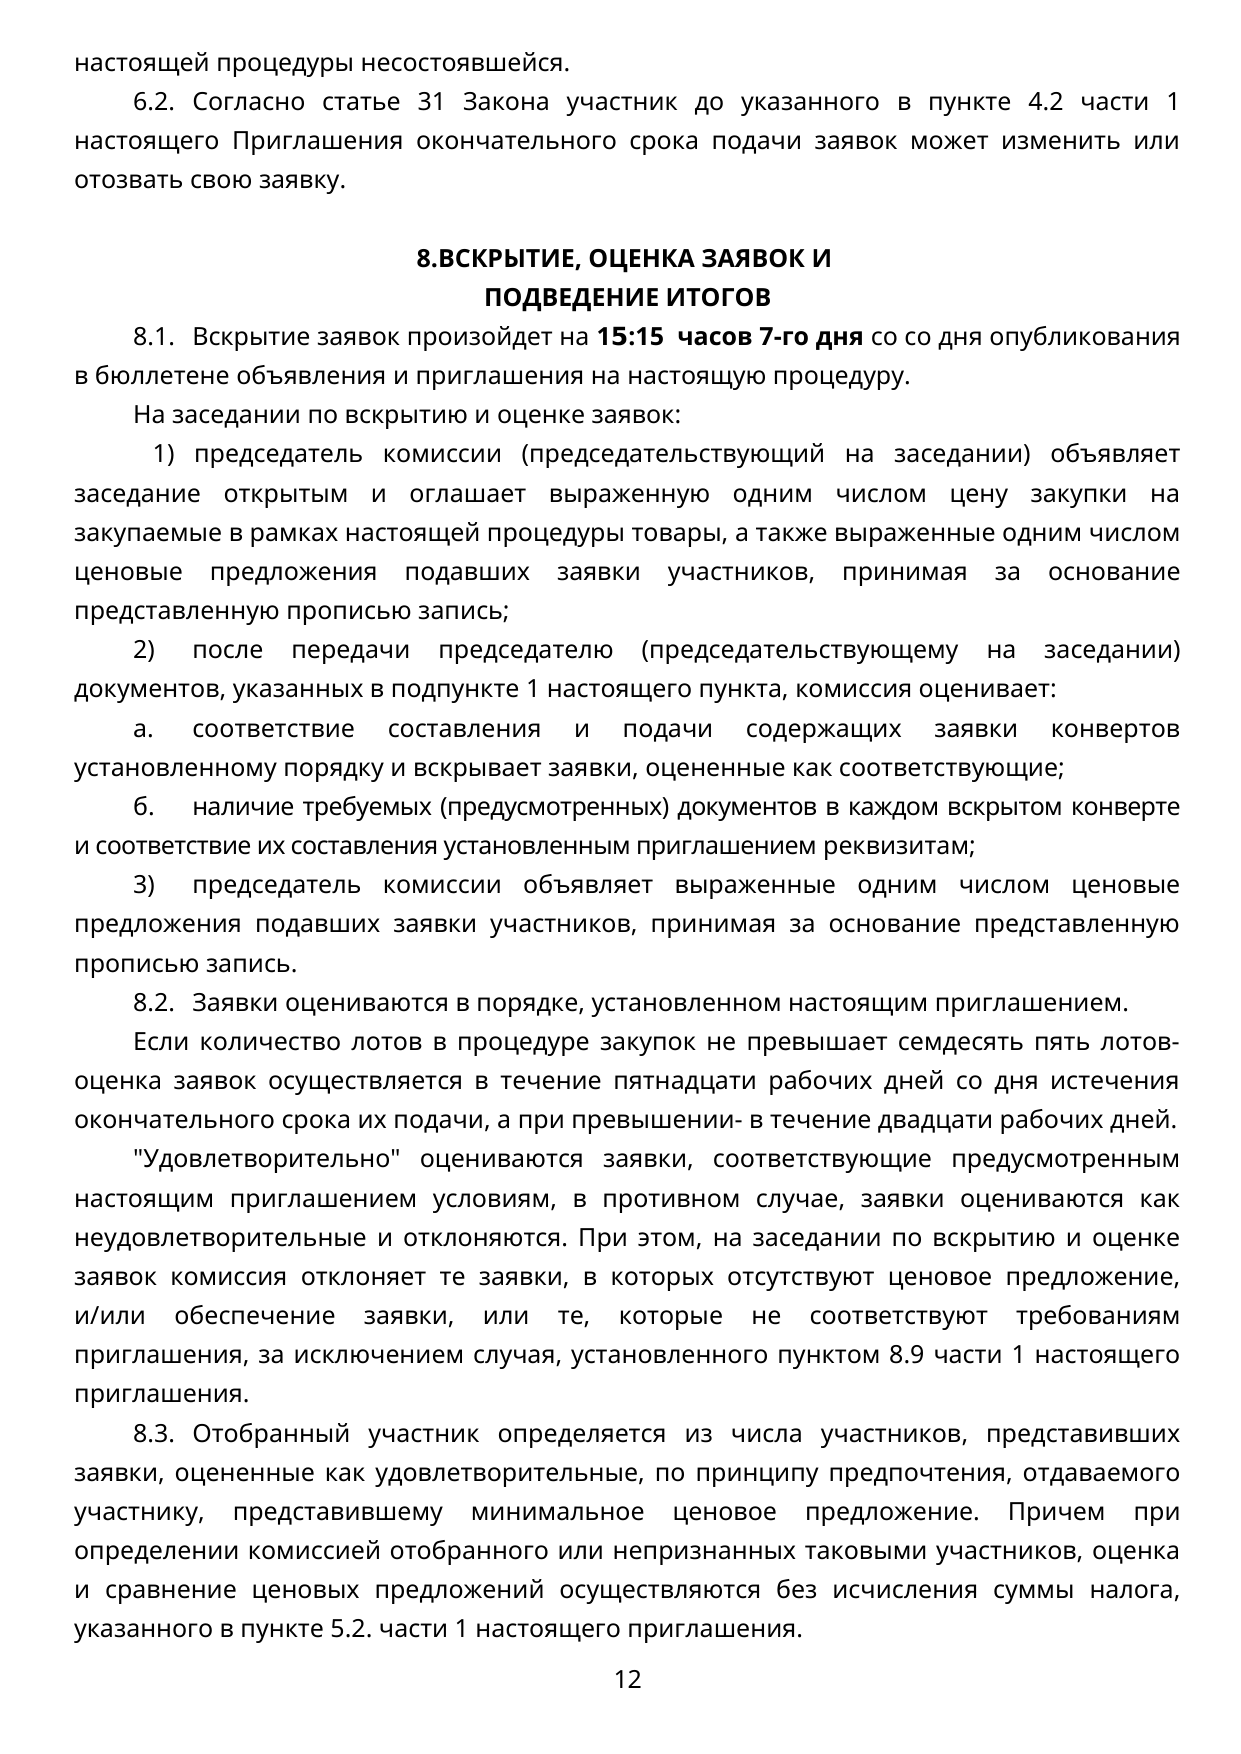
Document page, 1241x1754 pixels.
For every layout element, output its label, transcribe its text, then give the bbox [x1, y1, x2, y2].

text На заседании по вскрытию и оценке заявок: [74, 397, 1181, 431]
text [74, 44, 1181, 78]
text "Удовлетворительно" оцениваются заявки, соответствующие предусмотренным настоящим приглашением условиям, в противном случае, заявки оцениваются как неудовлетворительные и отклоняются. При этом, на заседании по вскрытию и оценке заявок комиссия отклоняет те заявки, в которых отсутствуют ценовое предложение, и/или обеспечение заявки, или те, которые не соответствуют требованиям приглашения, за исключением случая, установленного пунктом 8.9 части 1 настоящего приглашения. [74, 1141, 1181, 1410]
text 6.2. Согласно статье 31 Закона участник до указанного в пункте 4.2 части 1 настоящего Приглашения окончательного срока подачи заявок может изменить или отозвать свою заявку. [74, 83, 1181, 196]
text 8.ВСКРЫТИЕ, ОЦЕНКА ЗАЯВОК И ПОДВЕДЕНИЕ ИТОГОВ [74, 240, 1181, 313]
text 1) председатель комиссии (председательствующий на заседании) объявляет заседание открытым и оглашает выраженную одним числом цену закупки на закупаемые в рамках настоящей процедуры товары, а также выраженные одним числом ценовые предложения подавших заявки участников, принимая за основание представленную прописью запись; [74, 436, 1181, 627]
text 8.1. Вскрытие заявок произойдет на 15:15 часов 7-го дня со со дня опубликования в бюллетене объявления и приглашения на настоящую процедуру. [74, 318, 1181, 392]
text 8.3. Отобранный участник определяется из числа участников, представивших заявки, оцененные как удовлетворительные, по принципу предпочтения, отдаваемого участнику, представившему минимальное ценовое предложение. Причем при определении комиссией отобранного или непризнанных таковыми участников, оценка и сравнение ценовых предложений осуществляются без исчисления суммы налога, указанного в пункте 5.2. части 1 настоящего приглашения. [74, 1415, 1181, 1645]
text 2) после передачи председателю (председательствующему на заседании) документов, указанных в подпункте 1 настоящего пункта, комиссия оценивает: [74, 632, 1181, 705]
text б. наличие требуемых (предусмотренных) документов в каждом вскрытом конверте и соответствие их составления установленным приглашением реквизитам; [74, 788, 1181, 862]
text а. соответствие составления и подачи содержащих заявки конвертов установленному порядку и вскрывает заявки, оцененные как соответствующие; [74, 710, 1181, 783]
text 8.2. Заявки оцениваются в порядке, установленном настоящим приглашением. [74, 984, 1181, 1018]
text 3) председатель комиссии объявляет выраженные одним числом ценовые предложения подавших заявки участников, принимая за основание представленную прописью запись. [74, 867, 1181, 979]
text Если количество лотов в процедуре закупок не превышает семдесять пять лотов- оценка заявок осуществляется в течение пятнадцати рабочих дней со дня истечения окончательного срока их подачи, а при превышении- в течение двадцати рабочих дней. [74, 1023, 1181, 1136]
